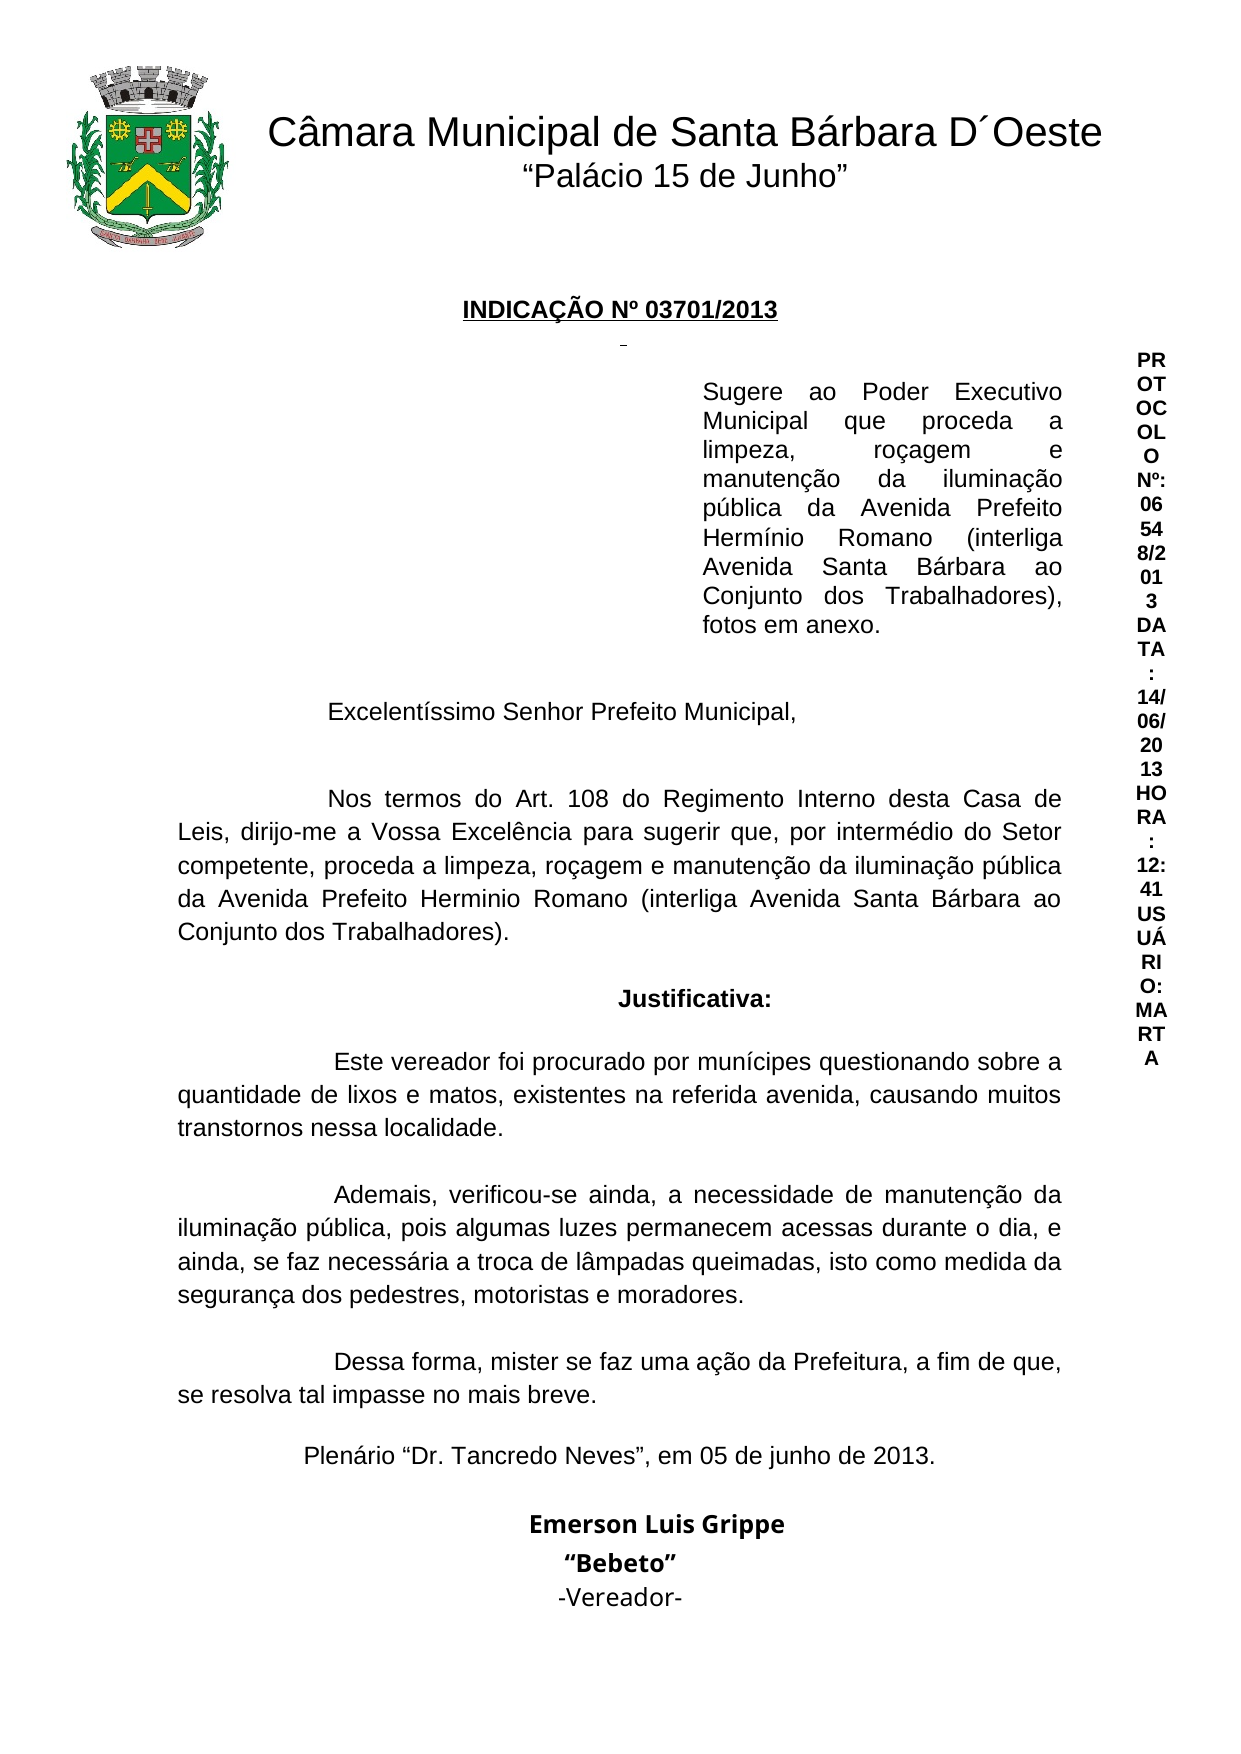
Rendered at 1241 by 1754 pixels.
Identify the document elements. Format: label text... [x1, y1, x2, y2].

text Ademais, verificou-se ainda, a necessidade de manutenção da iluminação pública, pois algumas luzes permanecem acessas durante o dia, e ainda, se faz necessária a troca de lâmpadas queimadas, isto como medida da segurança dos pedestres, motoristas e moradores. [177, 1180, 1063, 1309]
text Dessa forma, mister se faz uma ação da Prefeitura, a fim de que, se resolva tal impasse no mais breve. [177, 1346, 1063, 1409]
text Nos termos do Art. 108 do Regimento Interno desta Casa de Leis, dirijo-me a Vossa Excelência para sugerir que, por intermédio do Setor competente, proceda a limpeza, roçagem e manutenção da iluminação pública da Avenida Prefeito Herminio Romano (interliga Avenida Santa Bárbara ao Conjunto dos Trabalhadores). [177, 784, 1063, 946]
text “Bebeto” [177, 1546, 1063, 1580]
title Plenário “Dr. Tancredo Neves”, em 05 de junho de 2013. [177, 1441, 1063, 1470]
text Justificativa: [177, 984, 1063, 1013]
title INDICAÇÃO Nº 03701/2013 [177, 295, 1063, 324]
text Emerson Luis Grippe [177, 1507, 1063, 1541]
text Excelentíssimo Senhor Prefeito Municipal, [177, 697, 1063, 726]
text -Vereador- [177, 1580, 1063, 1614]
picture [66, 66, 236, 255]
text Sugere ao Poder Executivo Municipal que proceda a limpeza, roçagem e manutenção da iluminação pública da Avenida Prefeito Hermínio Romano (interliga Avenida Santa Bárbara ao Conjunto dos Trabalhadores), fotos em anexo. [702, 377, 1063, 639]
text Este vereador foi procurado por munícipes questionando sobre a quantidade de lixos e matos, existentes na referida avenida, causando muitos transtornos nessa localidade. [177, 1046, 1063, 1142]
